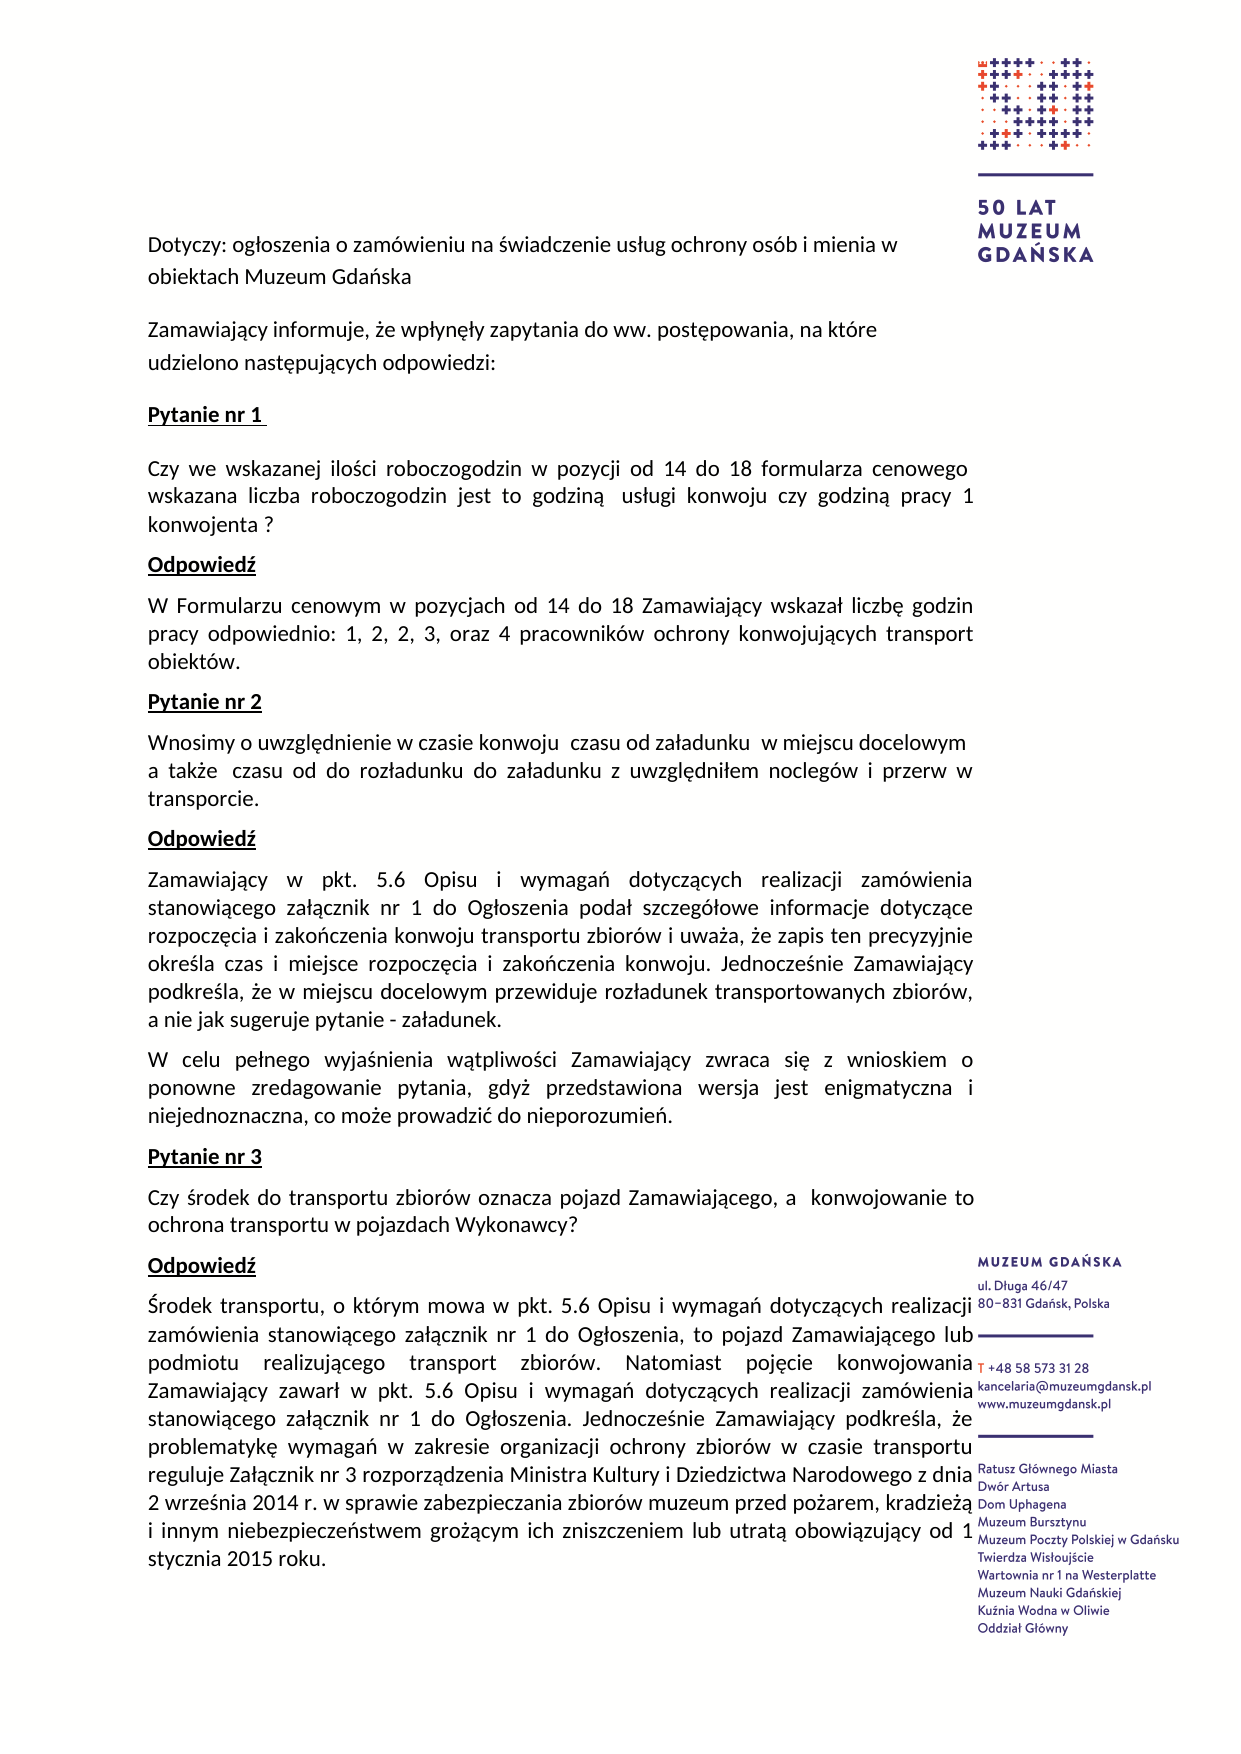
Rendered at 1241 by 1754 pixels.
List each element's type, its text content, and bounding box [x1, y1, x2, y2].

text Odpowiedź [148, 1251, 974, 1279]
text Odpowiedź [148, 550, 974, 578]
text Dotyczy: ogłoszenia o zamówieniu na świadczenie usług ochrony osób i mienia w obiektach Muzeum Gdańska [148, 230, 974, 290]
text Zamawiający w pkt. 5.6 Opisu i wymagań dotyczących realizacji zamówienia stanowiącego załącznik nr 1 do Ogłoszenia podał szczegółowe informacje dotyczące rozpoczęcia i zakończenia konwoju transportu zbiorów i uważa, że zapis ten precyzyjnie określa czas i miejsce rozpoczęcia i zakończenia konwoju. Jednocześnie Zamawiający podkreśla, że w miejscu docelowym przewiduje rozładunek transportowanych zbiorów, a nie jak sugeruje pytanie - załadunek. [148, 865, 974, 1033]
text Pytanie nr 2 [148, 687, 974, 715]
text Pytanie nr 3 [148, 1142, 974, 1170]
text Zamawiający informuje, że wpłynęły zapytania do ww. postępowania, na które udzielono następujących odpowiedzi: [148, 315, 974, 376]
text Środek transportu, o którym mowa w pkt. 5.6 Opisu i wymagań dotyczących realizacji zamówienia stanowiącego załącznik nr 1 do Ogłoszenia, to pojazd Zamawiającego lub podmiotu realizującego transport zbiorów. Natomiast pojęcie konwojowania Zamawiający zawarł w pkt. 5.6 Opisu i wymagań dotyczących realizacji zamówienia stanowiącego załącznik nr 1 do Ogłoszenia. Jednocześnie Zamawiający podkreśla, że problematykę wymagań w zakresie organizacji ochrony zbiorów w czasie transportu reguluje Załącznik nr 3 rozporządzenia Ministra Kultury i Dziedzictwa Narodowego z dnia 2 września 2014 r. w sprawie zabezpieczania zbiorów muzeum przed pożarem, kradzieżą i innym niebezpieczeństwem grożącym ich zniszczeniem lub utratą obowiązujący od 1 stycznia 2015 roku. [148, 1292, 974, 1572]
list Czy we wskazanej ilości roboczogodzin w pozycji od 14 do 18 formularza cenowego wskazana liczba roboczogodzin jest to godziną usługi konwoju czy godziną pracy 1 konwojenta ? [148, 454, 974, 538]
text Pytanie nr 1 [148, 401, 974, 429]
list Czy środek do transportu zbiorów oznacza pojazd Zamawiającego, a konwojowanie to ochrona transportu w pojazdach Wykonawcy? [148, 1183, 974, 1239]
text W celu pełnego wyjaśnienia wątpliwości Zamawiający zwraca się z wnioskiem o ponowne zredagowanie pytania, gdyż przedstawiona wersja jest enigmatyczna i niejednoznaczna, co może prowadzić do nieporozumień. [148, 1046, 974, 1129]
text W Formularzu cenowym w pozycjach od 14 do 18 Zamawiający wskazał liczbę godzin pracy odpowiednio: 1, 2, 2, 3, oraz 4 pracowników ochrony konwojujących transport obiektów. [148, 591, 974, 675]
picture [0, 0, 1238, 1733]
text Odpowiedź [148, 824, 974, 852]
list Wnosimy o uwzględnienie w czasie konwoju czasu od załadunku w miejscu docelowym a także czasu od do rozładunku do załadunku z uwzględniłem noclegów i przerw w transporcie. [148, 728, 974, 812]
